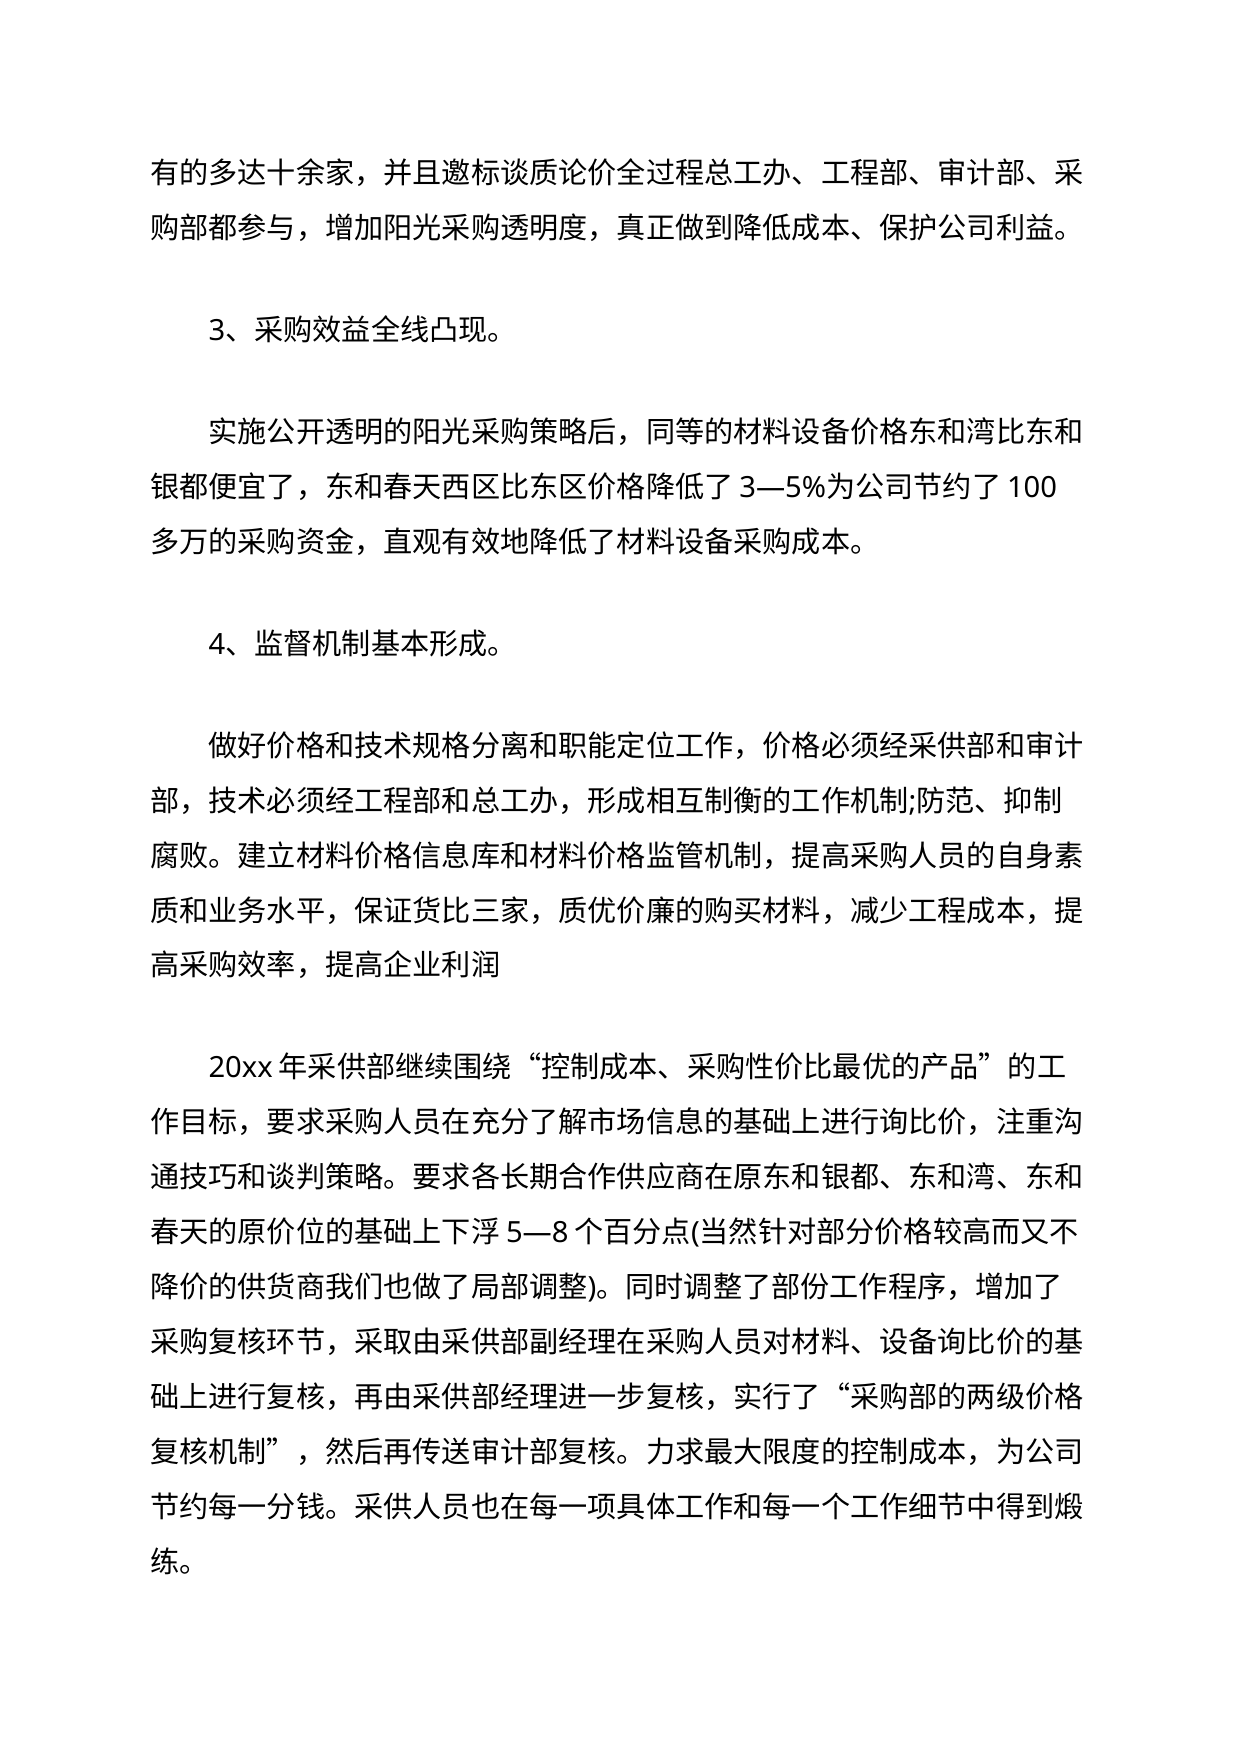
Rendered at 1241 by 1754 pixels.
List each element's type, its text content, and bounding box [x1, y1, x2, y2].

text 做好价格和技术规格分离和职能定位工作，价格必须经采供部和审计部，技术必须经工程部和总工办，形成相互制衡的工作机制;防范、抑制腐败。建立材料价格信息库和材料价格监管机制，提高采购人员的自身素质和业务水平，保证货比三家，质优价廉的购买材料，减少工程成本，提高采购效率，提高企业利润 [150, 722, 1090, 984]
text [150, 150, 1090, 247]
text 3、采购效益全线凸现。 [150, 307, 1090, 349]
text 实施公开透明的阳光采购策略后，同等的材料设备价格东和湾比东和银都便宜了，东和春天西区比东区价格降低了3—5%为公司节约了100多万的采购资金，直观有效地降低了材料设备采购成本。 [150, 409, 1090, 561]
text 4、监督机制基本形成。 [150, 620, 1090, 663]
text 20xx年采供部继续围绕“控制成本、采购性价比最优的产品”的工作目标，要求采购人员在充分了解市场信息的基础上进行询比价，注重沟通技巧和谈判策略。要求各长期合作供应商在原东和银都、东和湾、东和春天的原价位的基础上下浮5—8个百分点(当然针对部分价格较高而又不降价的供货商我们也做了局部调整)。同时调整了部份工作程序，增加了采购复核环节，采取由采供部副经理在采购人员对材料、设备询比价的基础上进行复核，再由采供部经理进一步复核，实行了“采购部的两级价格复核机制”，然后再传送审计部复核。力求最大限度的控制成本，为公司节约每一分钱。采供人员也在每一项具体工作和每一个工作细节中得到煅练。 [150, 1044, 1090, 1580]
